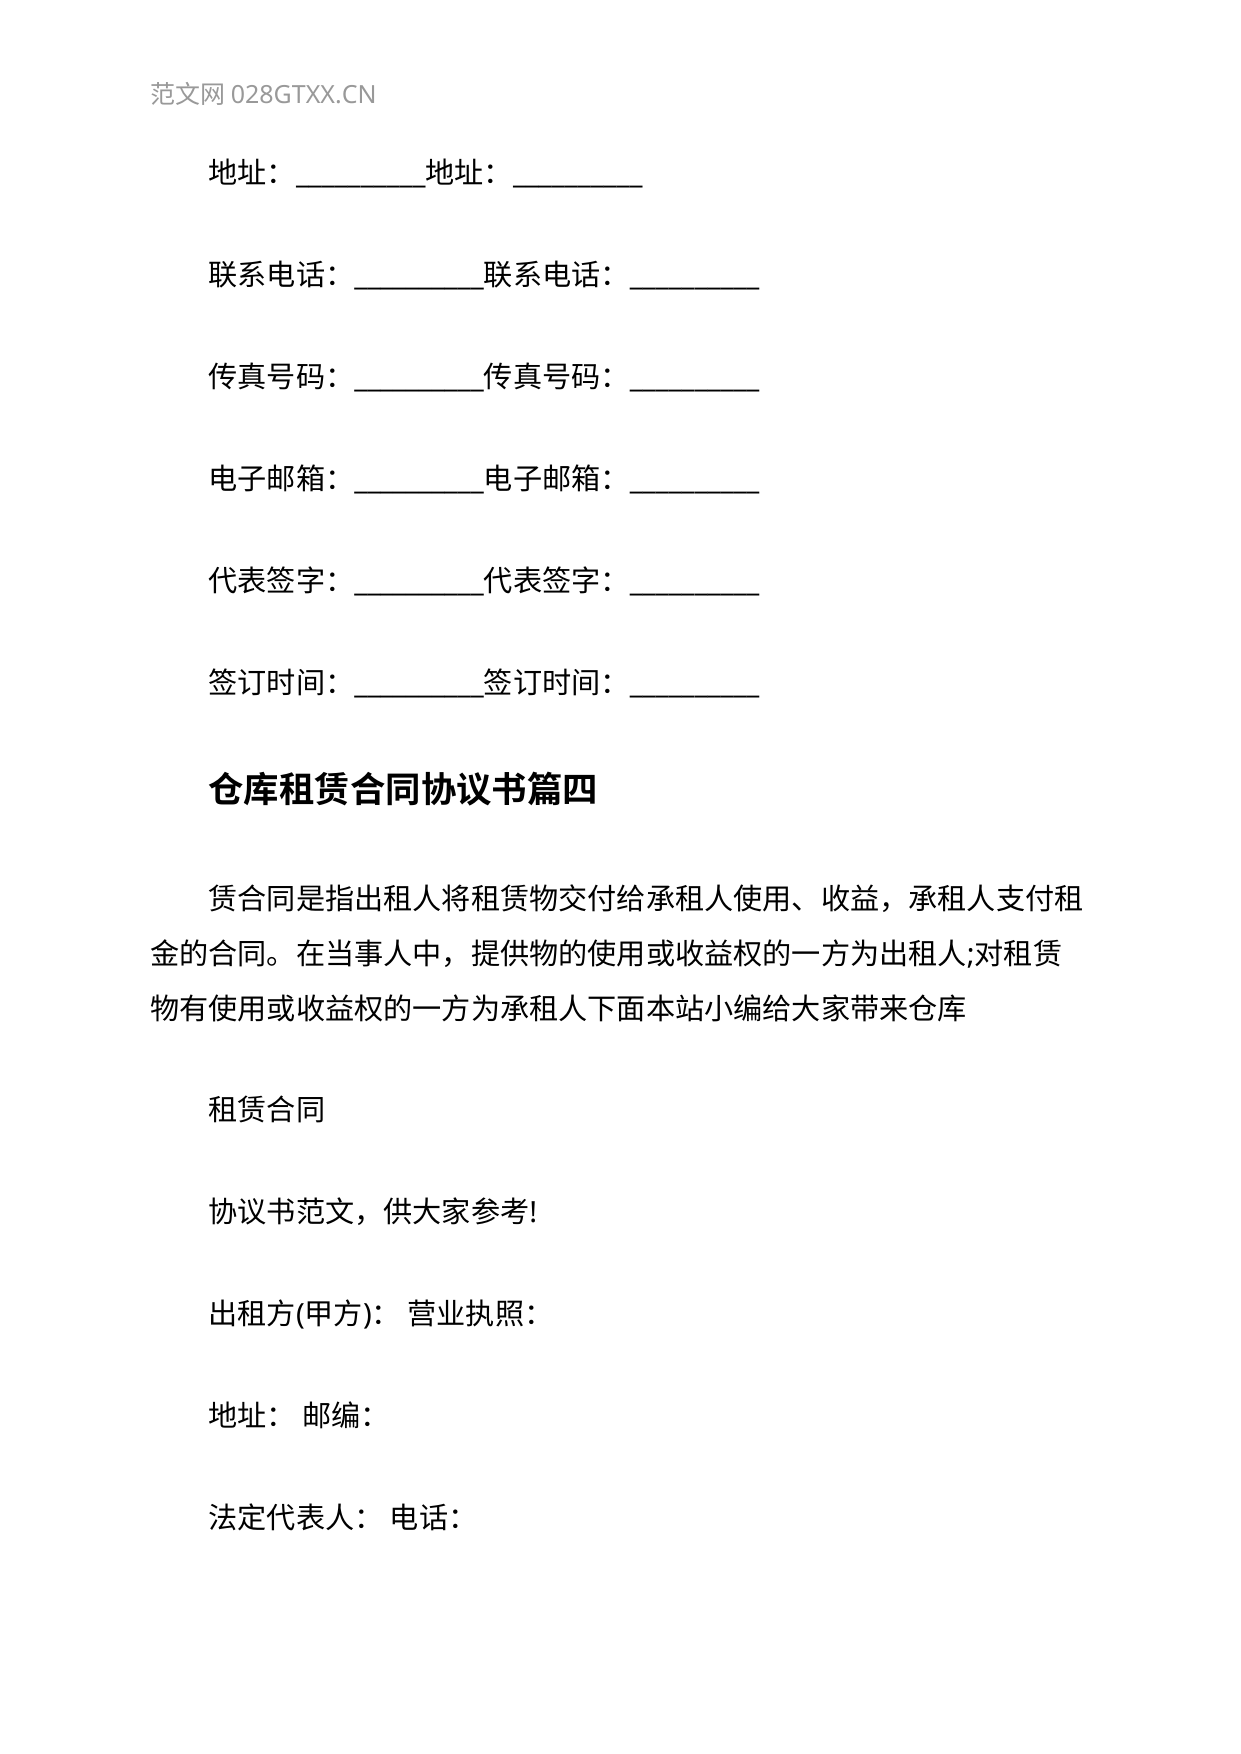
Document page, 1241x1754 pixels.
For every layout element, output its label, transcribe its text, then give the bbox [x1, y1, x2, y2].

text 代表签字：__________代表签字：__________ [150, 558, 1090, 600]
text 签订时间：__________签订时间：__________ [150, 660, 1090, 702]
text 租赁合同 [150, 1087, 1090, 1129]
text 仓库租赁合同协议书篇四 [150, 762, 1090, 813]
text 赁合同是指出租人将租赁物交付给承租人使用、收益，承租人支付租金的合同。在当事人中，提供物的使用或收益权的一方为出租人;对租赁物有使用或收益权的一方为承租人下面本站小编给大家带来仓库 [150, 875, 1090, 1027]
text 地址： 邮编： [150, 1393, 1090, 1435]
text 传真号码：__________传真号码：__________ [150, 354, 1090, 396]
text 出租方(甲方)： 营业执照： [150, 1291, 1090, 1333]
text 协议书范文，供大家参考! [150, 1189, 1090, 1231]
text 联系电话：__________联系电话：__________ [150, 252, 1090, 294]
text 地址：__________地址：__________ [150, 150, 1090, 192]
text 电子邮箱：__________电子邮箱：__________ [150, 456, 1090, 498]
text 法定代表人： 电话： [150, 1494, 1090, 1537]
